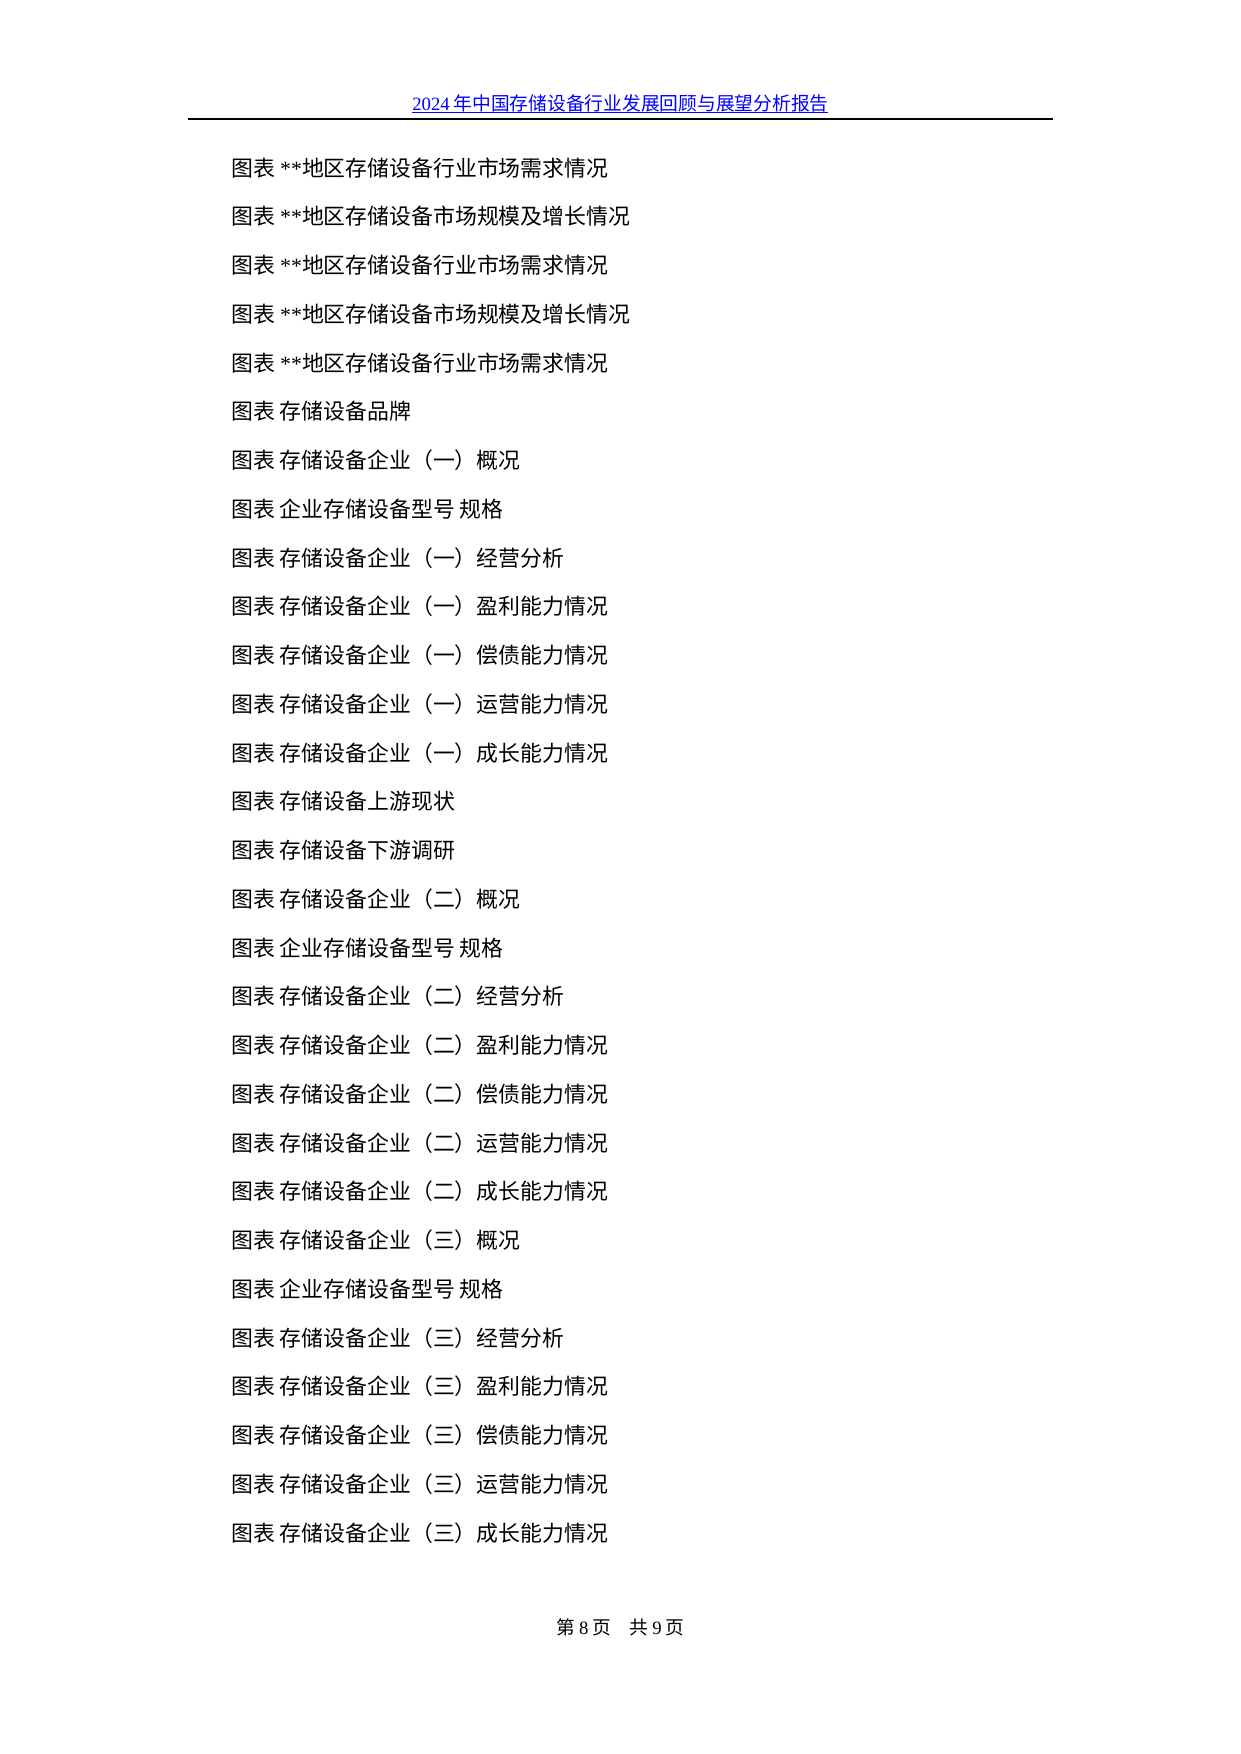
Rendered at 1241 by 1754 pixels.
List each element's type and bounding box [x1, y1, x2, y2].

text [187, 150, 1053, 1548]
